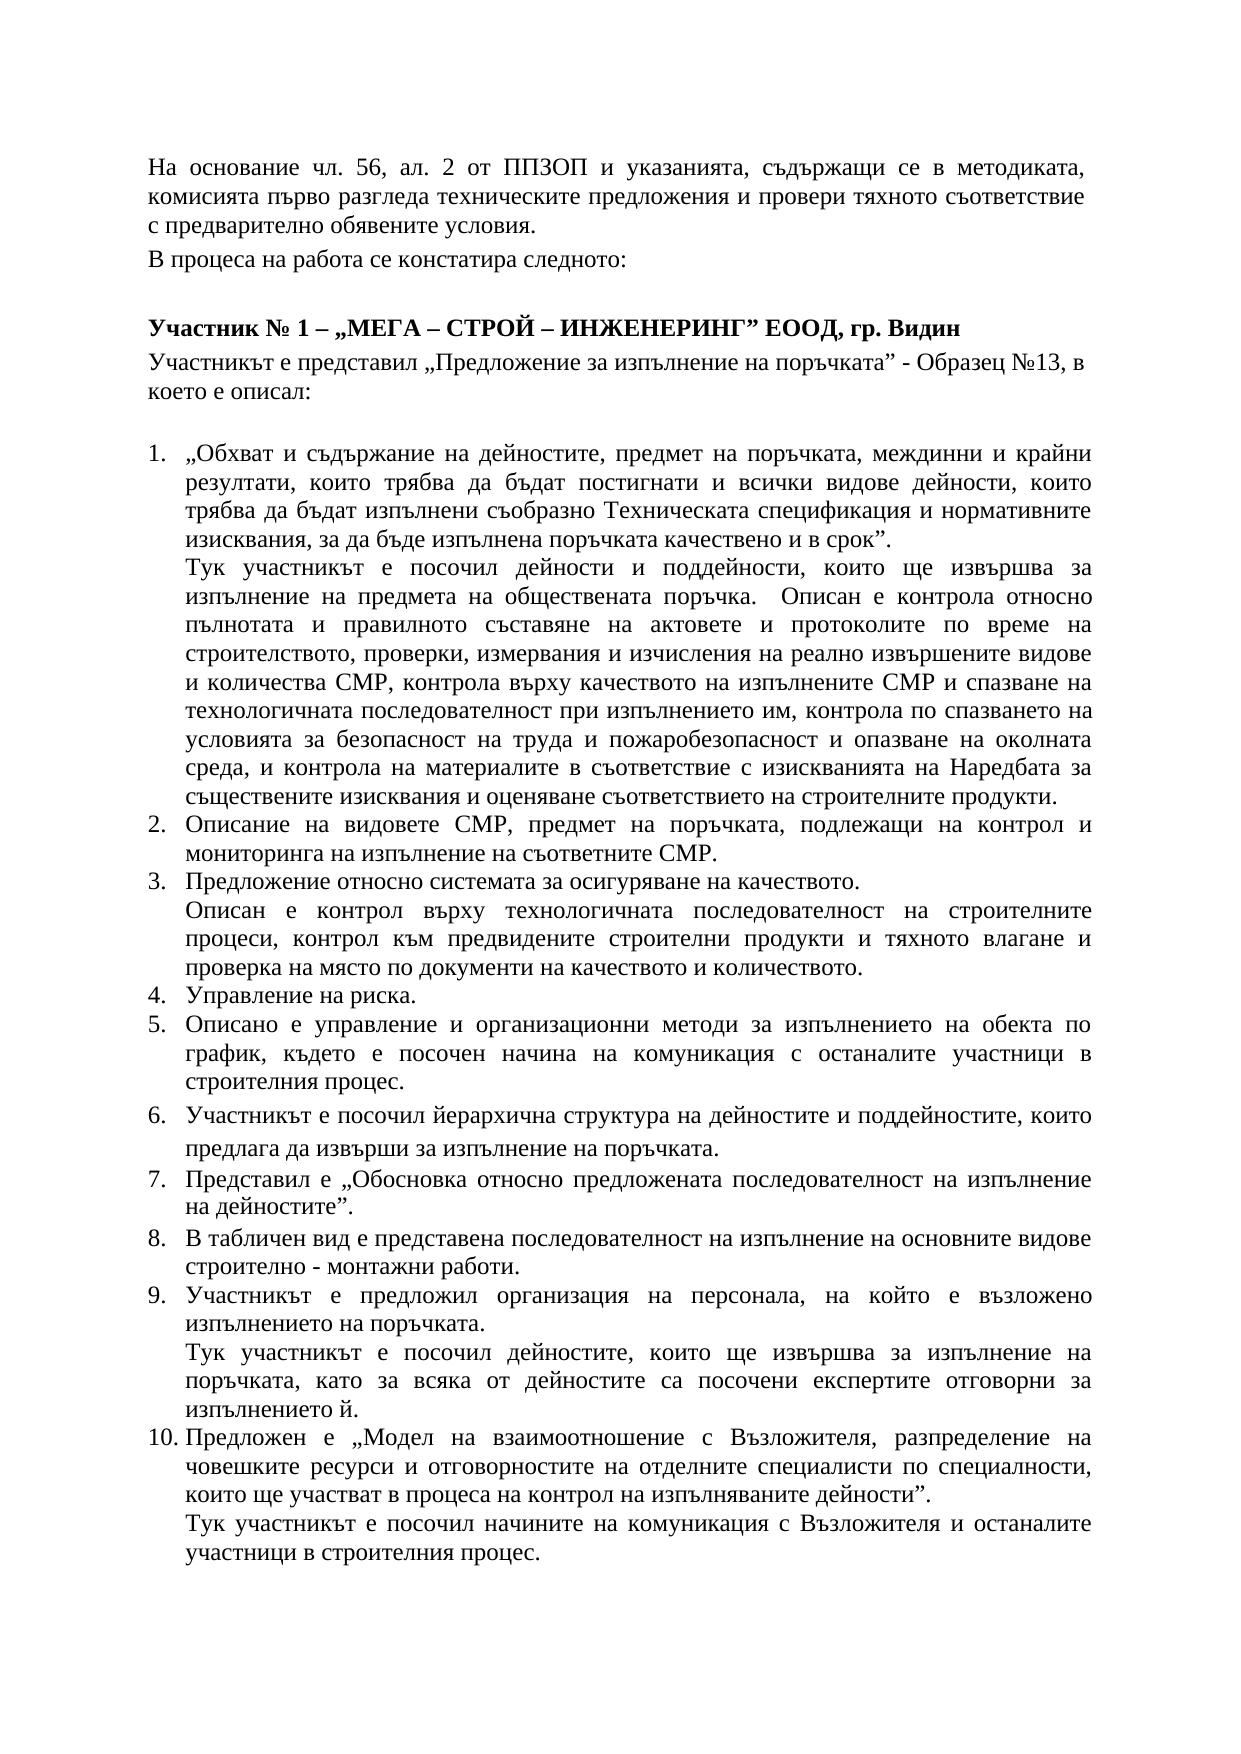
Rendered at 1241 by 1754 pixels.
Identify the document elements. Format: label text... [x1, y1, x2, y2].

list Описание на видовете СМР, предмет на поръчката, подлежащи на контрол и мониторинга на изпълнение на съответните СМР. [148, 810, 1093, 867]
list Участникът е посочил йерархична структура на дейностите и поддейностите, които предлага да извърши за изпълнение на поръчката. [148, 1097, 1093, 1163]
list Управление на риска. [148, 981, 1093, 1010]
list Предложен е „Модел на взаимоотношение с Възложителя, разпределение на човешките ресурси и отговорностите на отделните специалисти по специалности, които ще участват в процеса на контрол на изпълняваните дейности”. [148, 1423, 1093, 1508]
text Участник № 1 – „МЕГА – СТРОЙ – ИНЖЕНЕРИНГ” ЕООД, гр. Видин [148, 313, 1086, 342]
text Описан е контрол върху технологичната последователност на строителните процеси, контрол към предвидените строителни продукти и тяхното влагане и проверка на място по документи на качеството и количеството. [185, 896, 1093, 981]
list Представил е „Обосновка относно предложената последователност на изпълнение на дейностите”. [148, 1166, 1093, 1219]
list Предложение относно системата за осигуряване на качеството. [148, 867, 1093, 896]
list В табличен вид е представена последователност на изпълнение на основните видове строително - монтажни работи. [148, 1223, 1093, 1280]
text Тук участникът е посочил дейности и поддейности, които ще извършва за изпълнение на предмета на обществената поръчка. Описан е контрола относно пълнотата и правилното съставяне на актовете и протоколите по време на строителството, проверки, измервания и изчисления на реално извършените видове и количества СМР, контрола върху качеството на изпълнените СМР и спазване на технологичната последователност при изпълнението им, контрола по спазването на условията за безопасност на труда и пожаробезопасност и опазване на околната среда, и контрола на материалите в съответствие с изискванията на Наредбата за съществените изисквания и оценяване съответствието на строителните продукти. [185, 553, 1093, 810]
text Тук участникът е посочил дейностите, които ще извършва за изпълнение на поръчката, като за всяка от дейностите са посочени експертите отговорни за изпълнението й. [185, 1337, 1093, 1423]
list „Обхват и съдържание на дейностите, предмет на поръчката, междинни и крайни резултати, които трябва да бъдат постигнати и всички видове дейности, които трябва да бъдат изпълнени съобразно Техническата спецификация и нормативните изисквания, за да бъде изпълнена поръчката качествено и в срок”. [148, 439, 1093, 553]
text Тук участникът е посочил начините на комуникация с Възложителя и останалите участници в строителния процес. [185, 1508, 1093, 1566]
list Участникът е предложил организация на персонала, на който е възложено изпълнението на поръчката. [148, 1280, 1093, 1337]
text На основание чл. 56, ал. 2 от ППЗОП и указанията, съдържащи се в методиката, комисията първо разгледа техническите предложения и провери тяхното съответствие с предварително обявените условия. [148, 152, 1086, 239]
text Участникът е представил „Предложение за изпълнение на поръчката” - Образец №13, в което е описал: [148, 347, 1086, 404]
list Описано е управление и организационни методи за изпълнението на обекта по график, където е посочен начина на комуникация с останалите участници в строителния процес. [148, 1010, 1093, 1095]
text В процеса на работа се констатира следното: [148, 244, 1086, 273]
